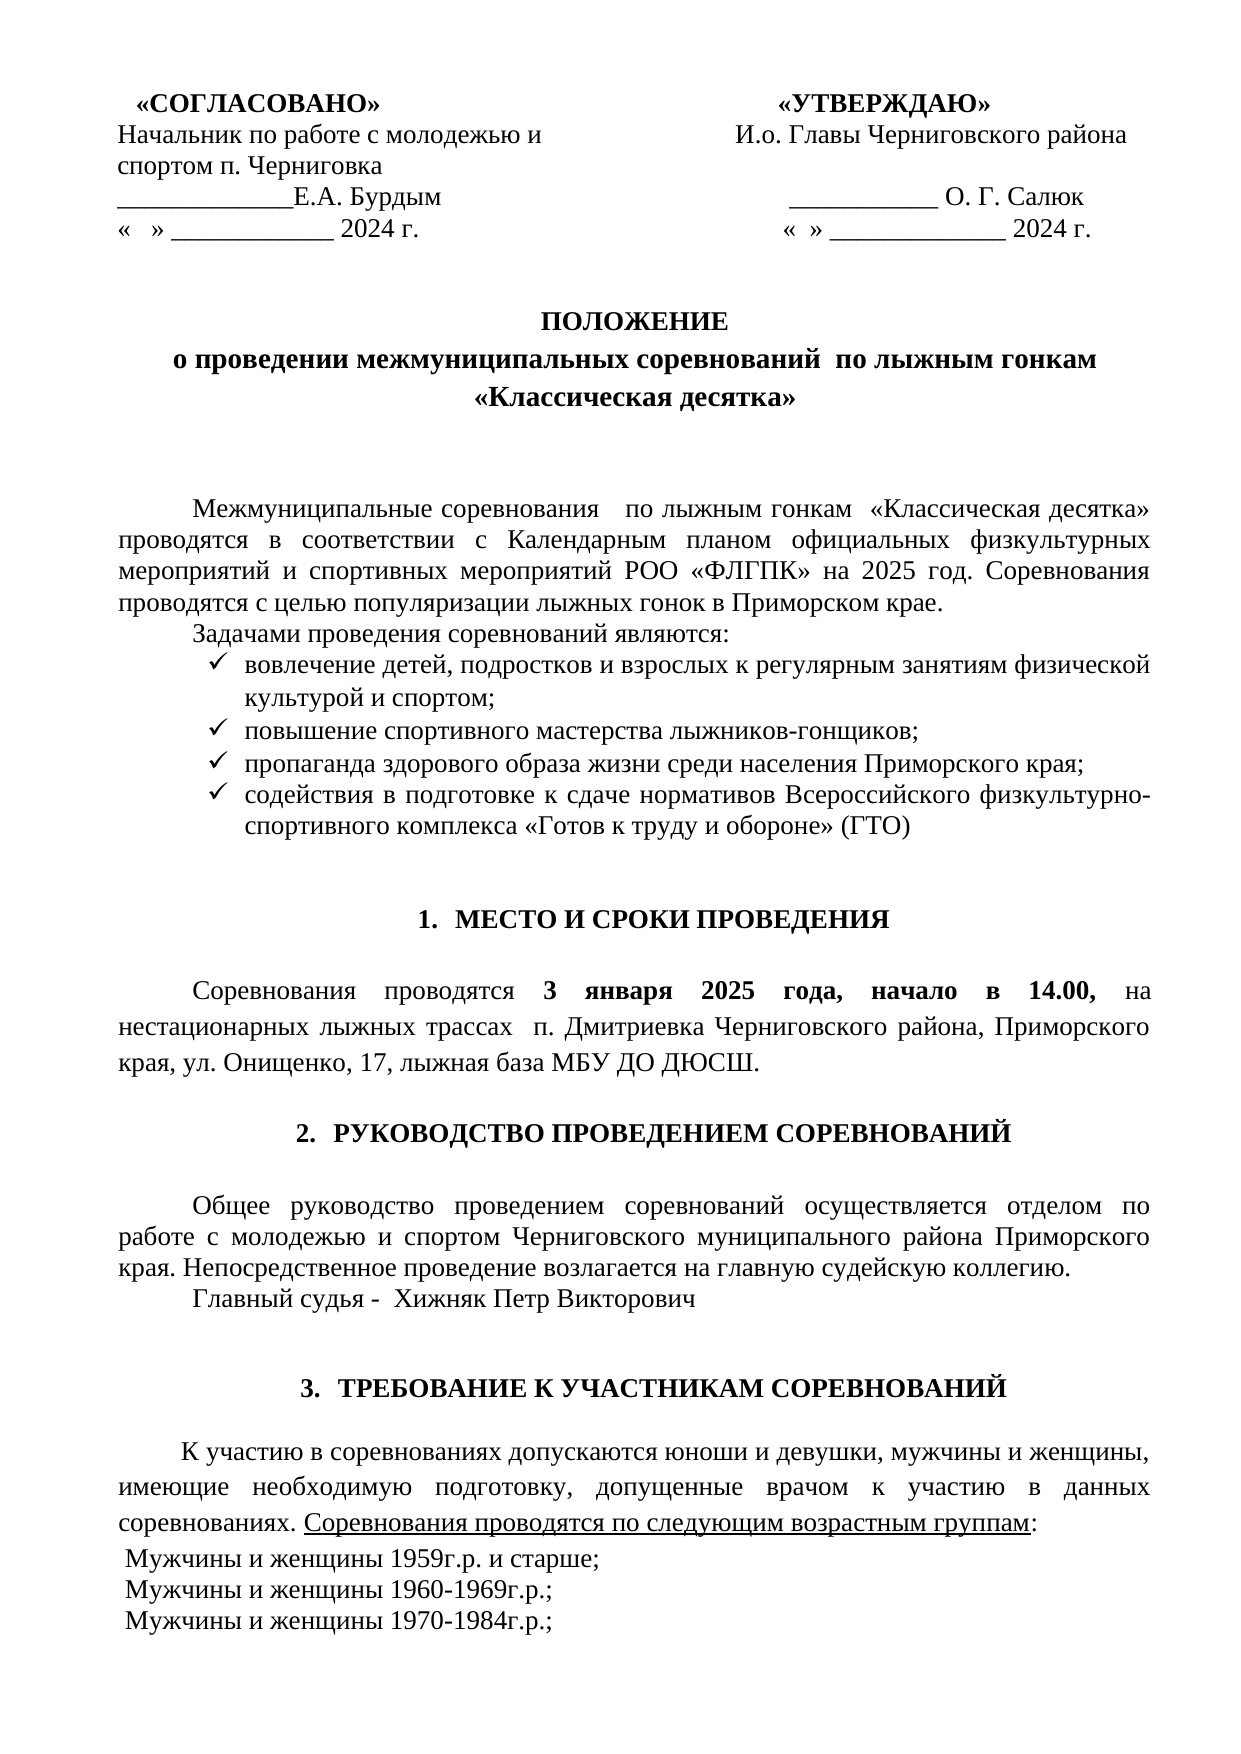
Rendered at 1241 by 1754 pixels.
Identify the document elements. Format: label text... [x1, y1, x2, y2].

list Общее руководство проведением соревнований осуществляется отделом по работе с молодежью и спортом Черниговского муниципального района Приморского края. Непосредственное проведение возлагается на главную судейскую коллегию. [118, 1189, 1152, 1282]
text Межмуниципальные соревнования по лыжным гонкам «Классическая десятка» проводятся в соответствии с Календарным планом официальных физкультурных мероприятий и спортивных мероприятий РОО «ФЛГПК» на 2025 год. Соревнования проводятся с целью популяризации лыжных гонок в Приморском крае. [118, 492, 1152, 617]
list вовлечение детей, подростков и взрослых к регулярным занятиям физической культурой и спортом; [207, 648, 1152, 712]
list пропаганда здорового образа жизни среди населения Приморского края; [207, 747, 1152, 778]
text Задачами проведения соревнований являются: [118, 617, 1152, 648]
list МЕСТО И СРОКИ ПРОВЕДЕНИЯ [156, 903, 1152, 934]
text К участию в соревнованиях допускаются юноши и девушки, мужчины и женщины, имеющие необходимую подготовку, допущенные врачом к участию в данных соревнованиях. Соревнования проводятся по следующим возрастным группам: [118, 1435, 1152, 1537]
text «Классическая десятка» [118, 379, 1152, 413]
text Мужчины и женщины 1959г.р. и старше; [118, 1542, 1152, 1573]
text Мужчины и женщины 1960-1969г.р.; [118, 1573, 1152, 1604]
text Мужчины и женщины 1970-1984г.р.; [118, 1604, 1152, 1635]
text ПОЛОЖЕНИЕ [118, 305, 1152, 336]
list РУКОВОДСТВО ПРОВЕДЕНИЕМ СОРЕВНОВАНИЙ [156, 1117, 1152, 1148]
list повышение спортивного мастерства лыжников-гонщиков; [207, 714, 1152, 745]
table_header «УТВЕРЖДАЮ» И.о. Главы Черниговского района ___________ О. Г. Салюк « » _____________ 2024 г. [623, 59, 1139, 305]
text о проведении межмуниципальных соревнований по лыжным гонкам [118, 341, 1152, 374]
list ТРЕБОВАНИЕ К УЧАСТНИКАМ СОРЕВНОВАНИЙ [156, 1372, 1152, 1404]
text Главный судья - Хижняк Петр Викторович [118, 1282, 1152, 1313]
list содействия в подготовке к сдаче нормативов Всероссийского физкультурно-спортивного комплекса «Готов к труду и обороне» (ГТО) [207, 778, 1152, 841]
table_header «СОГЛАСОВАНО» Начальник по работе с молодежью и спортом п. Черниговка _____________Е.А. Бурдым « » ____________ 2024 г. [106, 59, 622, 305]
list Соревнования проводятся 3 января 2025 года, начало в 14.00, на нестационарных лыжных трассах п. Дмитриевка Черниговского района, Приморского края, ул. Онищенко, 17, лыжная база МБУ ДО ДЮСШ. [118, 974, 1152, 1077]
